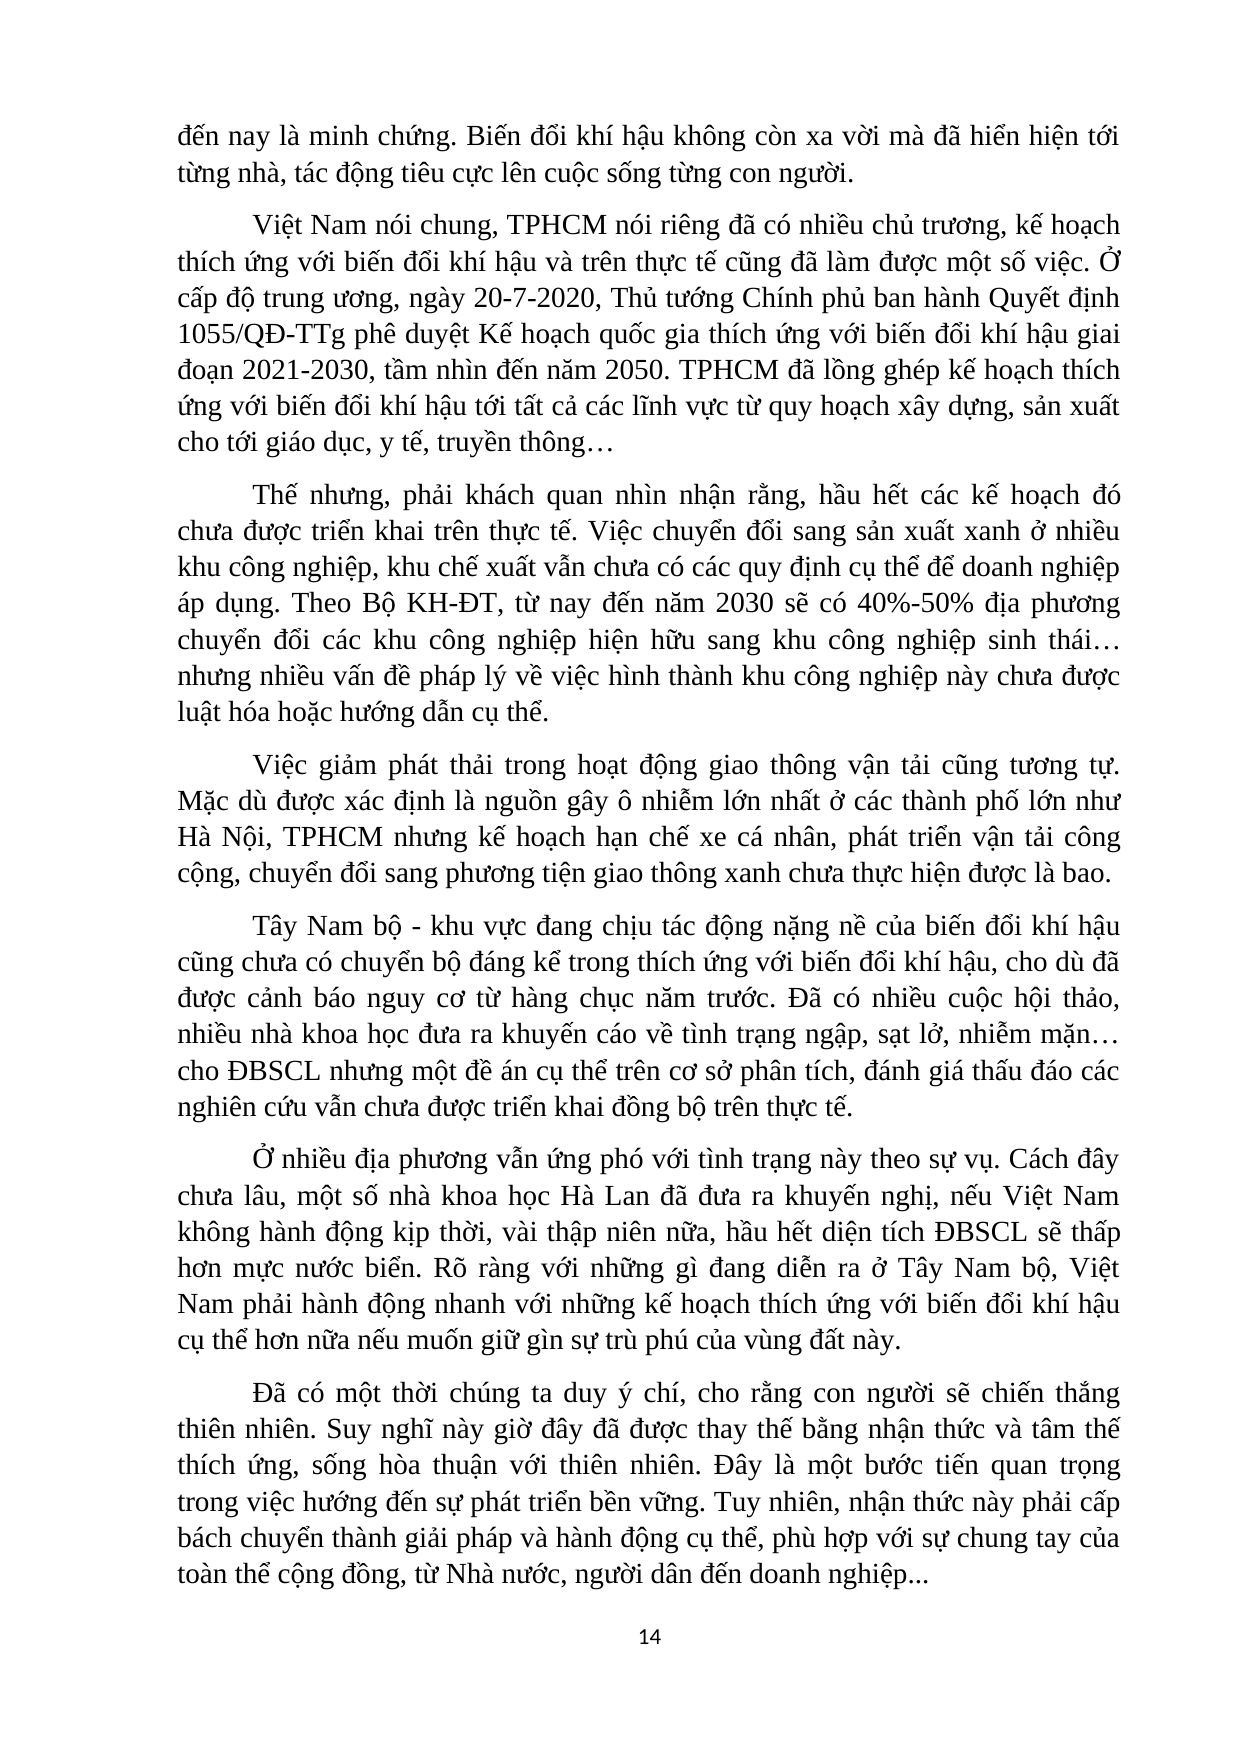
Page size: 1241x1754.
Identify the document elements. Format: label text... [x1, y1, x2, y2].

text Thế nhưng, phải khách quan nhìn nhận rằng, hầu hết các kế hoạch đó chưa được triển khai trên thực tế. Việc chuyển đổi sang sản xuất xanh ở nhiều khu công nghiệp, khu chế xuất vẫn chưa có các quy định cụ thể để doanh nghiệp áp dụng. Theo Bộ KH-ĐT, từ nay đến năm 2030 sẽ có 40%-50% địa phương chuyển đổi các khu công nghiệp hiện hữu sang khu công nghiệp sinh thái… nhưng nhiều vấn đề pháp lý về việc hình thành khu công nghiệp này chưa được luật hóa hoặc hướng dẫn cụ thể. [177, 477, 1122, 728]
text Tây Nam bộ - khu vực đang chịu tác động nặng nề của biến đổi khí hậu cũng chưa có chuyển bộ đáng kể trong thích ứng với biến đổi khí hậu, cho dù đã được cảnh báo nguy cơ từ hàng chục năm trước. Đã có nhiều cuộc hội thảo, nhiều nhà khoa học đưa ra khuyến cáo về tình trạng ngập, sạt lở, nhiễm mặn… cho ĐBSCL nhưng một đề án cụ thể trên cơ sở phân tích, đánh giá thấu đáo các nghiên cứu vẫn chưa được triển khai đồng bộ trên thực tế. [177, 908, 1122, 1122]
text Việt Nam nói chung, TPHCM nói riêng đã có nhiều chủ trương, kế hoạch thích ứng với biến đổi khí hậu và trên thực tế cũng đã làm được một số việc. Ở cấp độ trung ương, ngày 20-7-2020, Thủ tướng Chính phủ ban hành Quyết định 1055/QĐ-TTg phê duyệt Kế hoạch quốc gia thích ứng với biến đổi khí hậu giai đoạn 2021-2030, tầm nhìn đến năm 2050. TPHCM đã lồng ghép kế hoạch thích ứng với biến đổi khí hậu tới tất cả các lĩnh vực từ quy hoạch xây dựng, sản xuất cho tới giáo dục, y tế, truyền thông… [177, 207, 1122, 458]
text Ở nhiều địa phương vẫn ứng phó với tình trạng này theo sự vụ. Cách đây chưa lâu, một số nhà khoa học Hà Lan đã đưa ra khuyến nghị, nếu Việt Nam không hành động kịp thời, vài thập niên nữa, hầu hết diện tích ĐBSCL sẽ thấp hơn mực nước biển. Rõ ràng với những gì đang diễn ra ở Tây Nam bộ, Việt Nam phải hành động nhanh với những kế hoạch thích ứng với biến đổi khí hậu cụ thể hơn nữa nếu muốn giữ gìn sự trù phú của vùng đất này. [177, 1142, 1122, 1356]
text Đã có một thời chúng ta duy ý chí, cho rằng con người sẽ chiến thắng thiên nhiên. Suy nghĩ này giờ đây đã được thay thế bằng nhận thức và tâm thế thích ứng, sống hòa thuận với thiên nhiên. Đây là một bước tiến quan trọng trong việc hướng đến sự phát triển bền vững. Tuy nhiên, nhận thức này phải cấp bách chuyển thành giải pháp và hành động cụ thể, phù hợp với sự chung tay của toàn thể cộng đồng, từ Nhà nước, người dân đến doanh nghiệp... [177, 1375, 1122, 1589]
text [177, 118, 1122, 188]
text Việc giảm phát thải trong hoạt động giao thông vận tải cũng tương tự. Mặc dù được xác định là nguồn gây ô nhiễm lớn nhất ở các thành phố lớn như Hà Nội, TPHCM nhưng kế hoạch hạn chế xe cá nhân, phát triển vận tải công cộng, chuyển đổi sang phương tiện giao thông xanh chưa thực hiện được là bao. [177, 747, 1122, 889]
